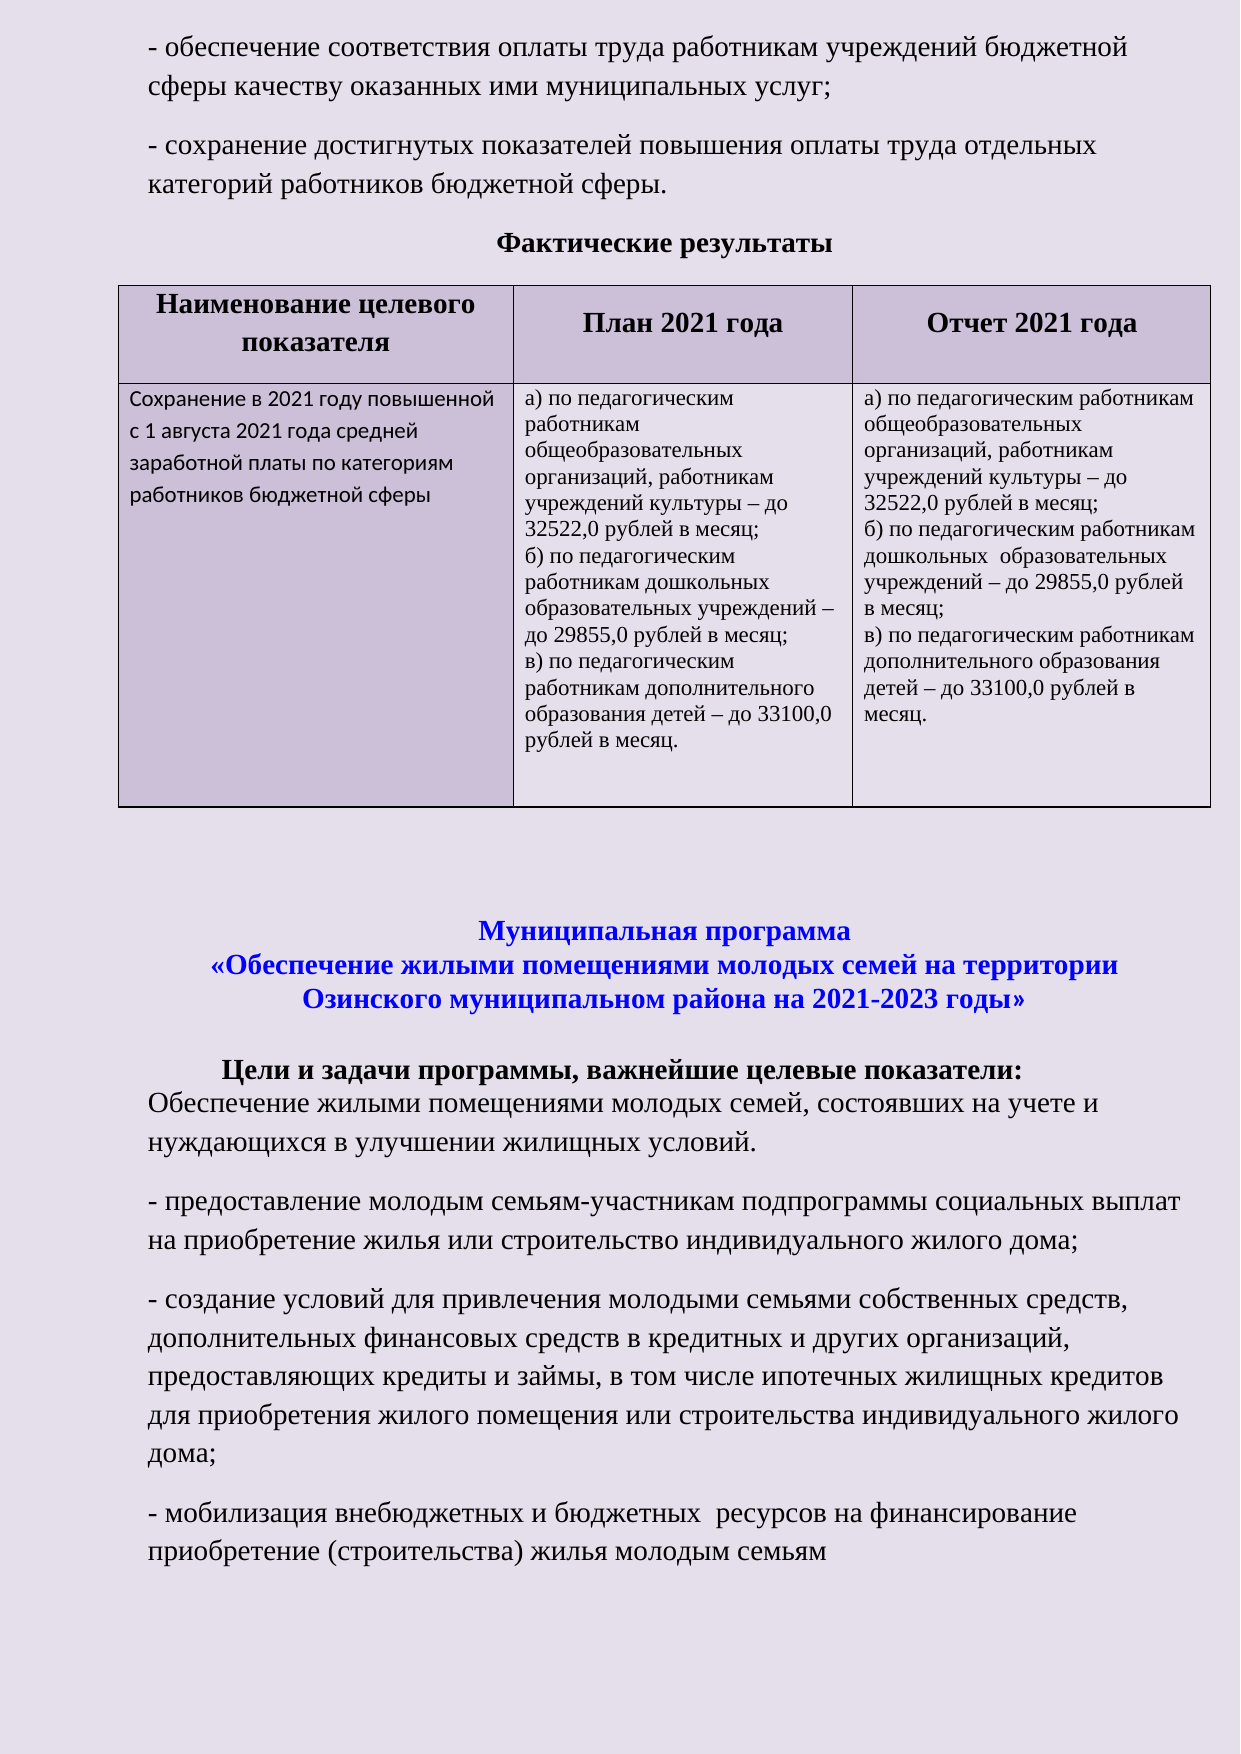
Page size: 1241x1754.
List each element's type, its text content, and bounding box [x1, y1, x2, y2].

table_header Наименование целевого показателя [119, 286, 513, 383]
table_cell Сохранение в 2021 году повышенной с 1 августа 2021 года средней заработной платы по категориям работников бюджетной сферы [119, 384, 513, 806]
table_header Отчет 2021 года [853, 286, 1210, 383]
text - создание условий для привлечения молодыми семьями собственных средств, дополнительных финансовых средств в кредитных и других организаций, предоставляющих кредиты и займы, в том числе ипотечных жилищных кредитов для приобретения жилого помещения или строительства индивидуального жилого дома; [148, 1281, 1181, 1469]
text Цели и задачи программы, важнейшие целевые показатели: [148, 1052, 1181, 1085]
text - предоставление молодым семьям-участникам подпрограммы социальных выплат на приобретение жилья или строительство индивидуального жилого дома; [148, 1183, 1181, 1255]
text Фактические результаты [148, 225, 1181, 259]
text Обеспечение жилыми помещениями молодых семей, состоявших на учете и нуждающихся в улучшении жилищных условий. [148, 1085, 1181, 1157]
text - сохранение достигнутых показателей повышения оплаты труда отдельных категорий работников бюджетной сферы. [148, 127, 1181, 199]
text «Обеспечение жилыми помещениями молодых семей на территории Озинского муниципальном района на 2021-2023 годы» [148, 947, 1181, 1016]
table_cell а) по педагогическим работникам общеобразовательных организаций, работникам учреждений культуры – до 32522,0 рублей в месяц; б) по педагогическим работникам дошкольных образовательных учреждений – до 29855,0 рублей в месяц; в) по педагогическим работникам дополнительного образования детей – до 33100,0 рублей в месяц. [514, 384, 852, 806]
table_header План 2021 года [514, 286, 852, 383]
text - обеспечение соответствия оплаты труда работникам учреждений бюджетной сферы качеству оказанных ими муниципальных услуг; [148, 29, 1181, 102]
text Муниципальная программа [148, 913, 1181, 947]
table_cell а) по педагогическим работникам общеобразовательных организаций, работникам учреждений культуры – до 32522,0 рублей в месяц; б) по педагогическим работникам дошкольных образовательных учреждений – до 29855,0 рублей в месяц; в) по педагогическим работникам дополнительного образования детей – до 33100,0 рублей в месяц. [853, 384, 1210, 806]
text - мобилизация внебюджетных и бюджетных ресурсов на финансирование приобретение (строительства) жилья молодым семьям [148, 1495, 1181, 1567]
